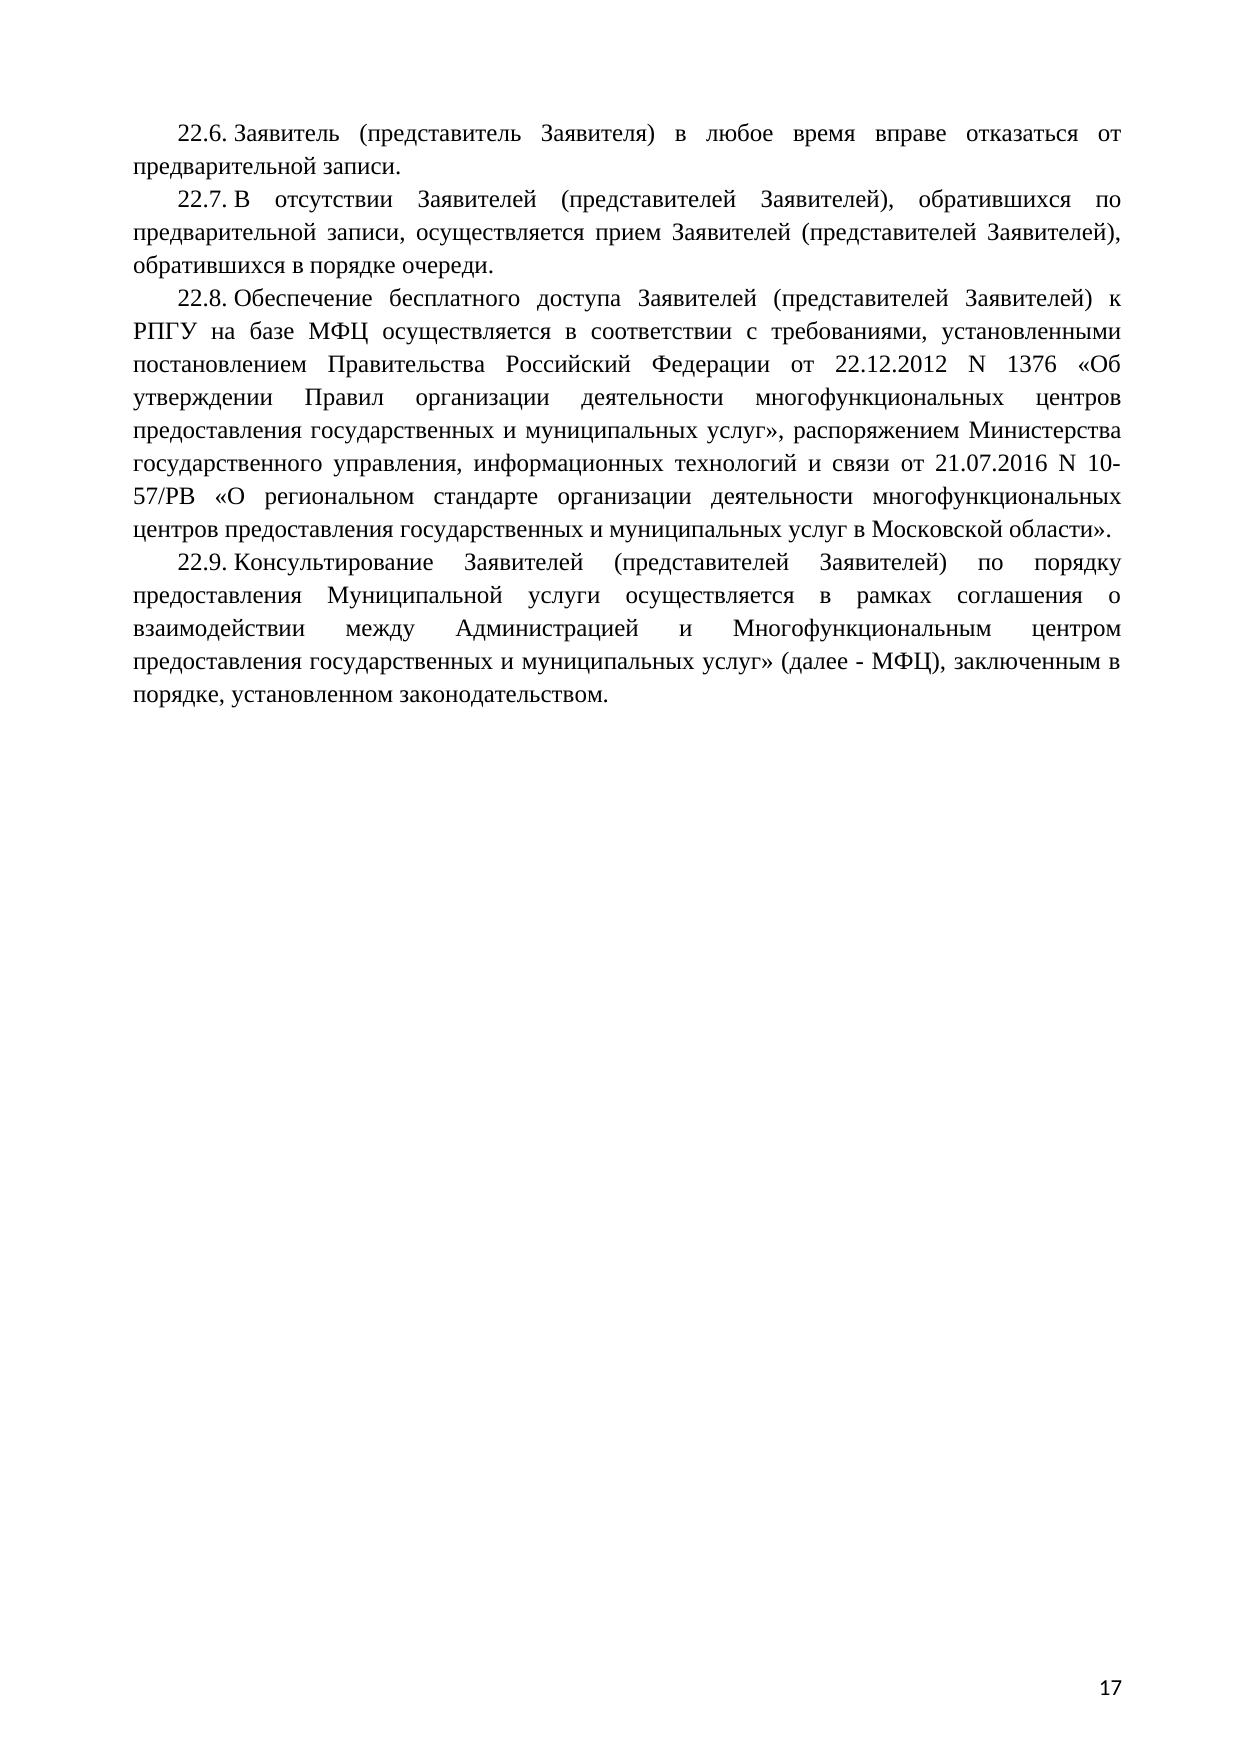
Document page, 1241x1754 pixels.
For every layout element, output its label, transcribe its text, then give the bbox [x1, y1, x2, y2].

list В отсутствии Заявителей (представителей Заявителей), обратившихся по предварительной записи, осуществляется прием Заявителей (представителей Заявителей), обратившихся в порядке очереди. [133, 184, 1122, 279]
text Консультирование Заявителей (представителей Заявителей) по порядку предоставления Муниципальной услуги осуществляется в рамках соглашения о взаимодействии между Администрацией и Многофункциональным центром предоставления государственных и муниципальных услуг» (далее - МФЦ), заключенным в порядке, установленном законодательством. [133, 547, 1122, 708]
text Обеспечение бесплатного доступа Заявителей (представителей Заявителей) к РПГУ на базе МФЦ осуществляется в соответствии с требованиями, установленными постановлением Правительства Российский Федерации от 22.12.2012 N 1376 «Об утверждении Правил организации деятельности многофункциональных центров предоставления государственных и муниципальных услуг», распоряжением Министерства государственного управления, информационных технологий и связи от 21.07.2016 N 10-57/РВ «О региональном стандарте организации деятельности многофункциональных центров предоставления государственных и муниципальных услуг в Московской области». [133, 283, 1122, 543]
list Заявитель (представитель Заявителя) в любое время вправе отказаться от предварительной записи. [133, 118, 1122, 180]
